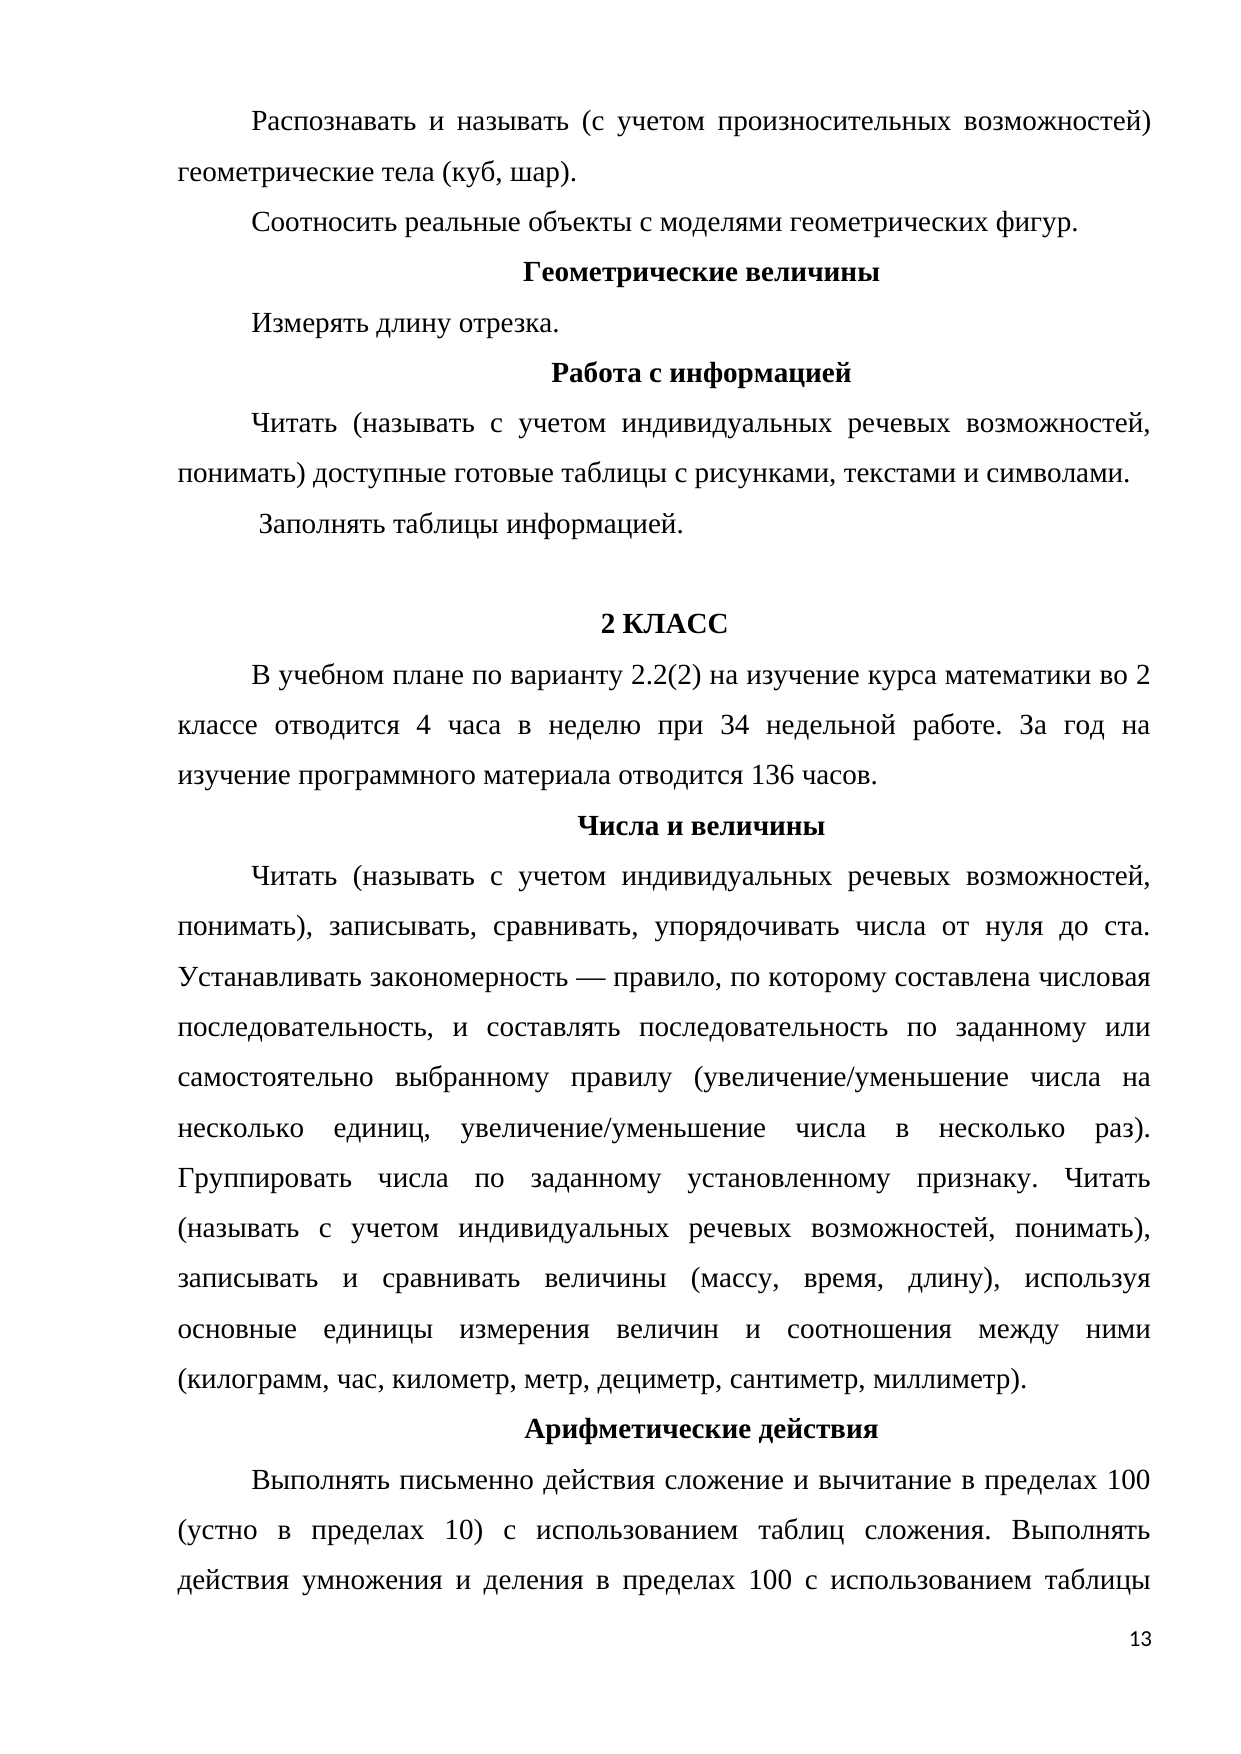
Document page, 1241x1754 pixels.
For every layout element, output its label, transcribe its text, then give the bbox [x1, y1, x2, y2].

text Распознавать и называть (с учетом произносительных возможностей) геометрические тела (куб, шар). [177, 103, 1152, 187]
text Измерять длину отрезка. [177, 305, 1152, 338]
text Геометрические величины [177, 254, 1152, 288]
text Читать (называть с учетом индивидуальных речевых возможностей, понимать) доступные готовые таблицы с рисунками, текстами и символами. [177, 405, 1152, 489]
text Работа с информацией [177, 355, 1152, 388]
text Числа и величины [177, 808, 1152, 841]
text Арифметические действия [177, 1412, 1152, 1445]
text Заполнять таблицы информацией. [177, 506, 1152, 539]
text Соотносить реальные объекты с моделями геометрических фигур. [177, 204, 1152, 238]
text В учебном плане по варианту 2.2(2) на изучение курса математики во 2 классе отводится 4 часа в неделю при 34 недельной работе. За год на изучение программного материала отводится 136 часов. [177, 657, 1152, 791]
text Читать (называть с учетом индивидуальных речевых возможностей, понимать), записывать, сравнивать, упорядочивать числа от нуля до ста. Устанавливать закономерность — правило, по которому составлена числовая последовательность, и составлять последовательность по заданному или самостоятельно выбранному правилу (увеличение/уменьшение числа на несколько единиц, увеличение/уменьшение числа в несколько раз). Группировать числа по заданному установленному признаку. Читать (называть с учетом индивидуальных речевых возможностей, понимать), записывать и сравнивать величины (массу, время, длину), используя основные единицы измерения величин и соотношения между ними (килограмм, час, километр, метр, дециметр, сантиметр, миллиметр). [177, 858, 1152, 1395]
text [177, 1462, 1152, 1596]
text 2 КЛАСС [177, 607, 1152, 640]
